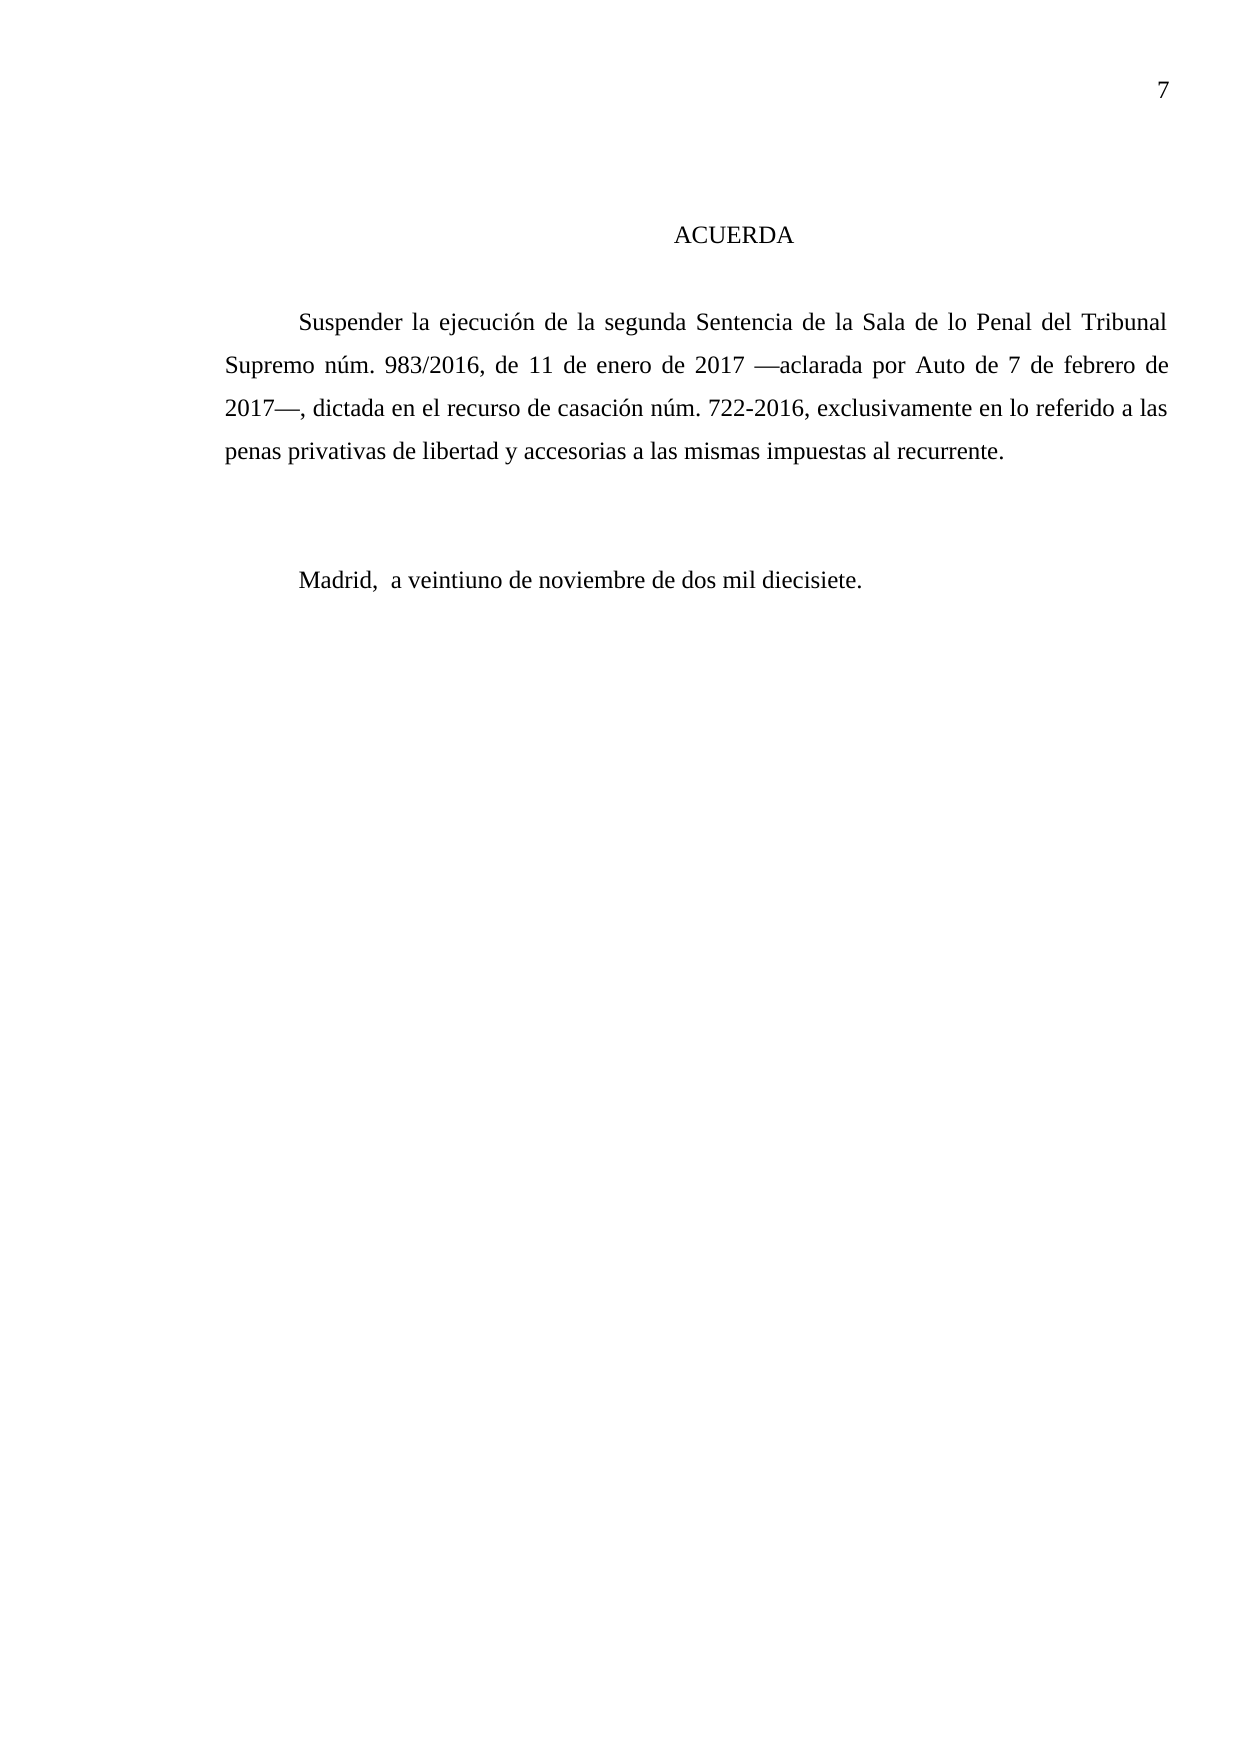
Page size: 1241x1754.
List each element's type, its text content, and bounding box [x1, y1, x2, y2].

text Madrid, a veintiuno de noviembre de dos mil diecisiete. [224, 565, 1169, 594]
text Suspender la ejecución de la segunda Sentencia de la Sala de lo Penal del Tribunal Supremo núm. 983/2016, de 11 de enero de 2017 —aclarada por Auto de 7 de febrero de 2017—, dictada en el recurso de casación núm. 722-2016, exclusivamente en lo referido a las penas privativas de libertad y accesorias a las mismas impuestas al recurrente. [224, 307, 1169, 465]
text ACUERDA [224, 220, 1169, 249]
